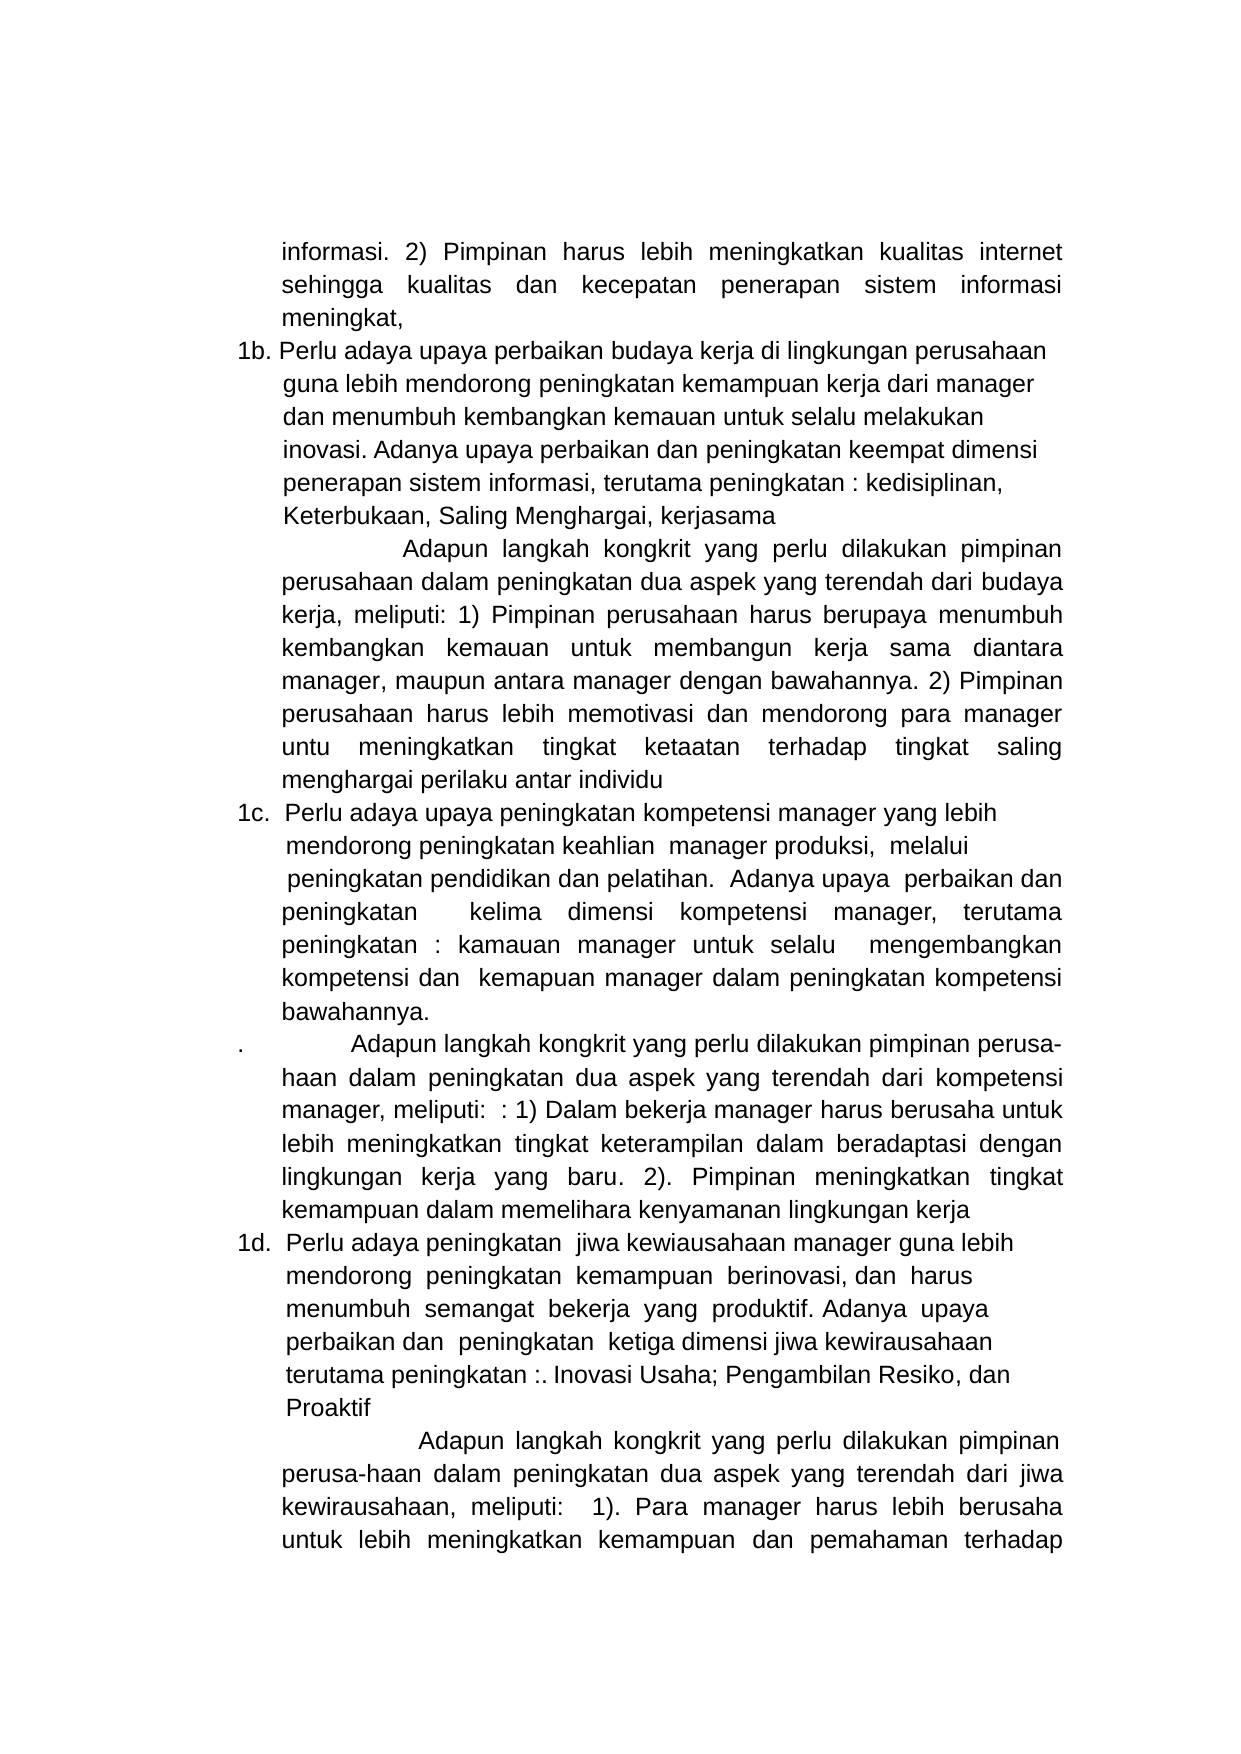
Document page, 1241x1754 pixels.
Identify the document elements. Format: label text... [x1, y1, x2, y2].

text terutama peningkatan :. Inovasi Usaha; Pengambilan Resiko, dan [237, 1360, 1063, 1388]
text 1b. Perlu adaya upaya perbaikan budaya kerja di lingkungan perusahaan [237, 336, 1063, 365]
text Keterbukaan, Saling Menghargai, kerjasama [193, 501, 1063, 530]
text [252, 237, 1063, 332]
text guna lebih mendorong peningkatan kemampuan kerja dari manager [193, 369, 1063, 398]
text penerapan sistem informasi, terutama peningkatan : kedisiplinan, [193, 468, 1063, 497]
text dan menumbuh kembangkan kemauan untuk selalu melakukan [193, 402, 1063, 431]
text mendorong peningkatan kemampuan berinovasi, dan harus [237, 1261, 1063, 1289]
text Proaktif [237, 1393, 1063, 1421]
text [237, 1426, 1063, 1553]
text inovasi. Adanya upaya perbaikan dan peningkatan keempat dimensi [193, 435, 1063, 464]
text peningkatan pendidikan dan pelatihan. Adanya upaya perbaikan dan peningkatan kelima dimensi kompetensi manager, terutama peningkatan : kamauan manager untuk selalu mengembangkan kompetensi dan kemapuan manager dalam peningkatan kompetensi bawahannya. [237, 864, 1063, 1025]
text menumbuh semangat bekerja yang produktif. Adanya upaya [237, 1294, 1063, 1322]
text mendorong peningkatan keahlian manager produksi, melalui [237, 831, 1063, 860]
text Adapun langkah kongkrit yang perlu dilakukan pimpinan perusahaan dalam peningkatan dua aspek yang terendah dari budaya kerja, meliputi: 1) Pimpinan perusahaan harus berupaya menumbuh kembangkan kemauan untuk membangun kerja sama diantara manager, maupun antara manager dengan bawahannya. 2) Pimpinan perusahaan harus lebih memotivasi dan mendorong para manager untu meningkatkan tingkat ketaatan terhadap tingkat saling menghargai perilaku antar individu [237, 534, 1063, 794]
text perbaikan dan peningkatan ketiga dimensi jiwa kewirausahaan [237, 1327, 1063, 1355]
text 1d. Perlu adaya peningkatan jiwa kewiausahaan manager guna lebih [237, 1228, 1063, 1256]
text 1c. Perlu adaya upaya peningkatan kompetensi manager yang lebih [237, 798, 1063, 827]
text . Adapun langkah kongkrit yang perlu dilakukan pimpinan perusa-haan dalam peningkatan dua aspek yang terendah dari kompetensi manager, meliputi: : 1) Dalam bekerja manager harus berusaha untuk lebih meningkatkan tingkat keterampilan dalam beradaptasi dengan lingkungan kerja yang baru. 2). Pimpinan meningkatkan tingkat kemampuan dalam memelihara kenyamanan lingkungan kerja [237, 1029, 1063, 1223]
